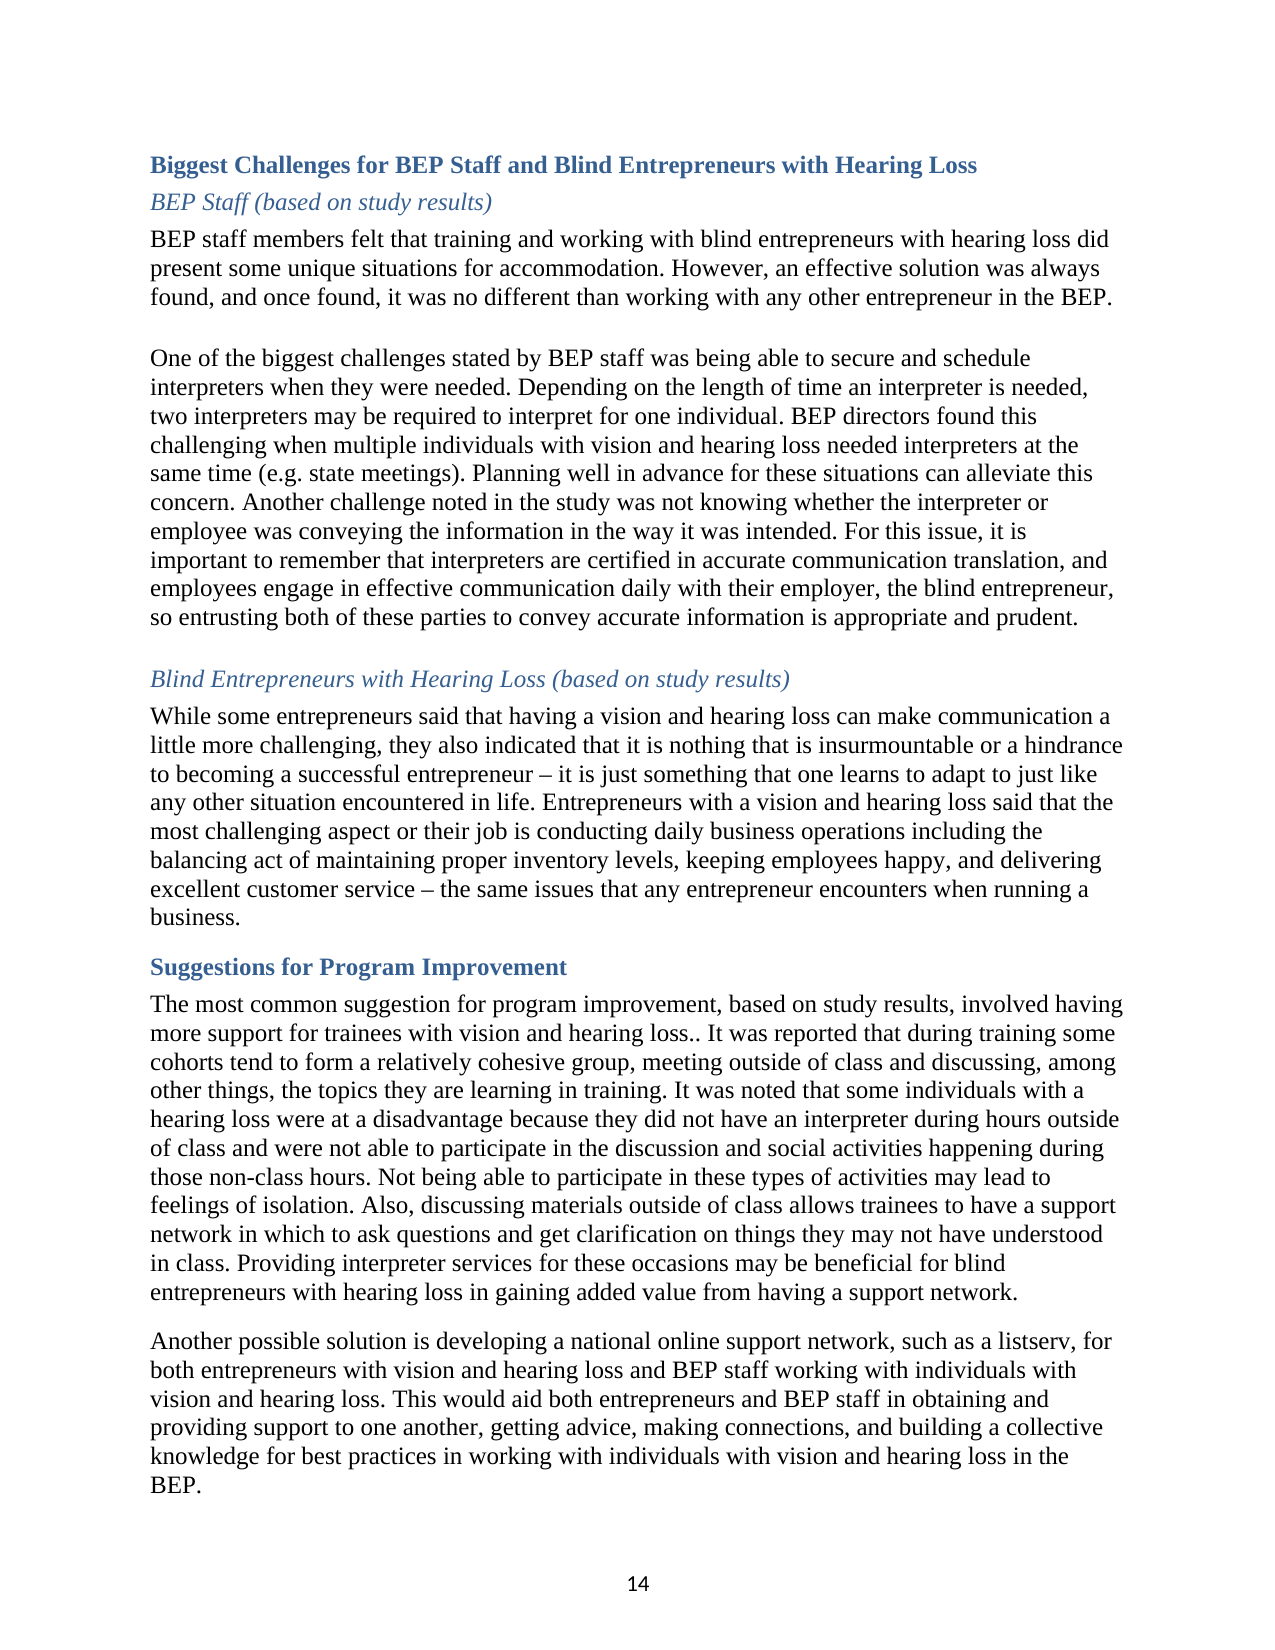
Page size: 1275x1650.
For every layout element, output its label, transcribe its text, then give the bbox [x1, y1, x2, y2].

text One of the biggest challenges stated by BEP staff was being able to secure and schedule interpreters when they were needed. Depending on the length of time an interpreter is needed, two interpreters may be required to interpret for one individual. BEP directors found this challenging when multiple individuals with vision and hearing loss needed interpreters at the same time (e.g. state meetings). Planning well in advance for these situations can alleviate this concern. Another challenge noted in the study was not knowing whether the interpreter or employee was conveying the information in the way it was intended. For this issue, it is important to remember that interpreters are certified in accurate communication translation, and employees engage in effective communication daily with their employer, the blind entrepreneur, so entrusting both of these parties to convey accurate information is appropriate and prudent. [150, 343, 1125, 631]
text The most common suggestion for program improvement, based on study results, involved having more support for trainees with vision and hearing loss.. It was reported that during training some cohorts tend to form a relatively cohesive group, meeting outside of class and discussing, among other things, the topics they are learning in training. It was noted that some individuals with a hearing loss were at a disadvantage because they did not have an interpreter during hours outside of class and were not able to participate in the discussion and social activities happening during those non-class hours. Not being able to participate in these types of activities may lead to feelings of isolation. Also, discussing materials outside of class allows trainees to have a support network in which to ask questions and get clarification on things they may not have understood in class. Providing interpreter services for these occasions may be beneficial for blind entrepreneurs with hearing loss in gaining added value from having a support network. [150, 989, 1125, 1305]
subtitle BEP Staff (based on study results) [150, 187, 1125, 216]
subtitle Blind Entrepreneurs with Hearing Loss (based on study results) [150, 664, 1125, 693]
text BEP staff members felt that training and working with blind entrepreneurs with hearing loss did present some unique situations for accommodation. However, an effective solution was always found, and once found, it was no different than working with any other entrepreneur in the BEP. [150, 224, 1125, 311]
subtitle Biggest Challenges for BEP Staff and Blind Entrepreneurs with Hearing Loss [150, 150, 1125, 179]
text While some entrepreneurs said that having a vision and hearing loss can make communication a little more challenging, they also indicated that it is nothing that is insurmountable or a hindrance to becoming a successful entrepreneur – it is just something that one learns to adapt to just like any other situation encountered in life. Entrepreneurs with a vision and hearing loss said that the most challenging aspect or their job is conducting daily business operations including the balancing act of maintaining proper inventory levels, keeping employees happy, and delivering excellent customer service – the same issues that any entrepreneur encounters when running a business. [150, 701, 1125, 931]
text Another possible solution is developing a national online support network, such as a listserv, for both entrepreneurs with vision and hearing loss and BEP staff working with individuals with vision and hearing loss. This would aid both entrepreneurs and BEP staff in obtaining and providing support to one another, getting advice, making connections, and building a collective knowledge for best practices in working with individuals with vision and hearing loss in the BEP. [150, 1326, 1125, 1499]
subtitle Suggestions for Program Improvement [150, 952, 1125, 981]
